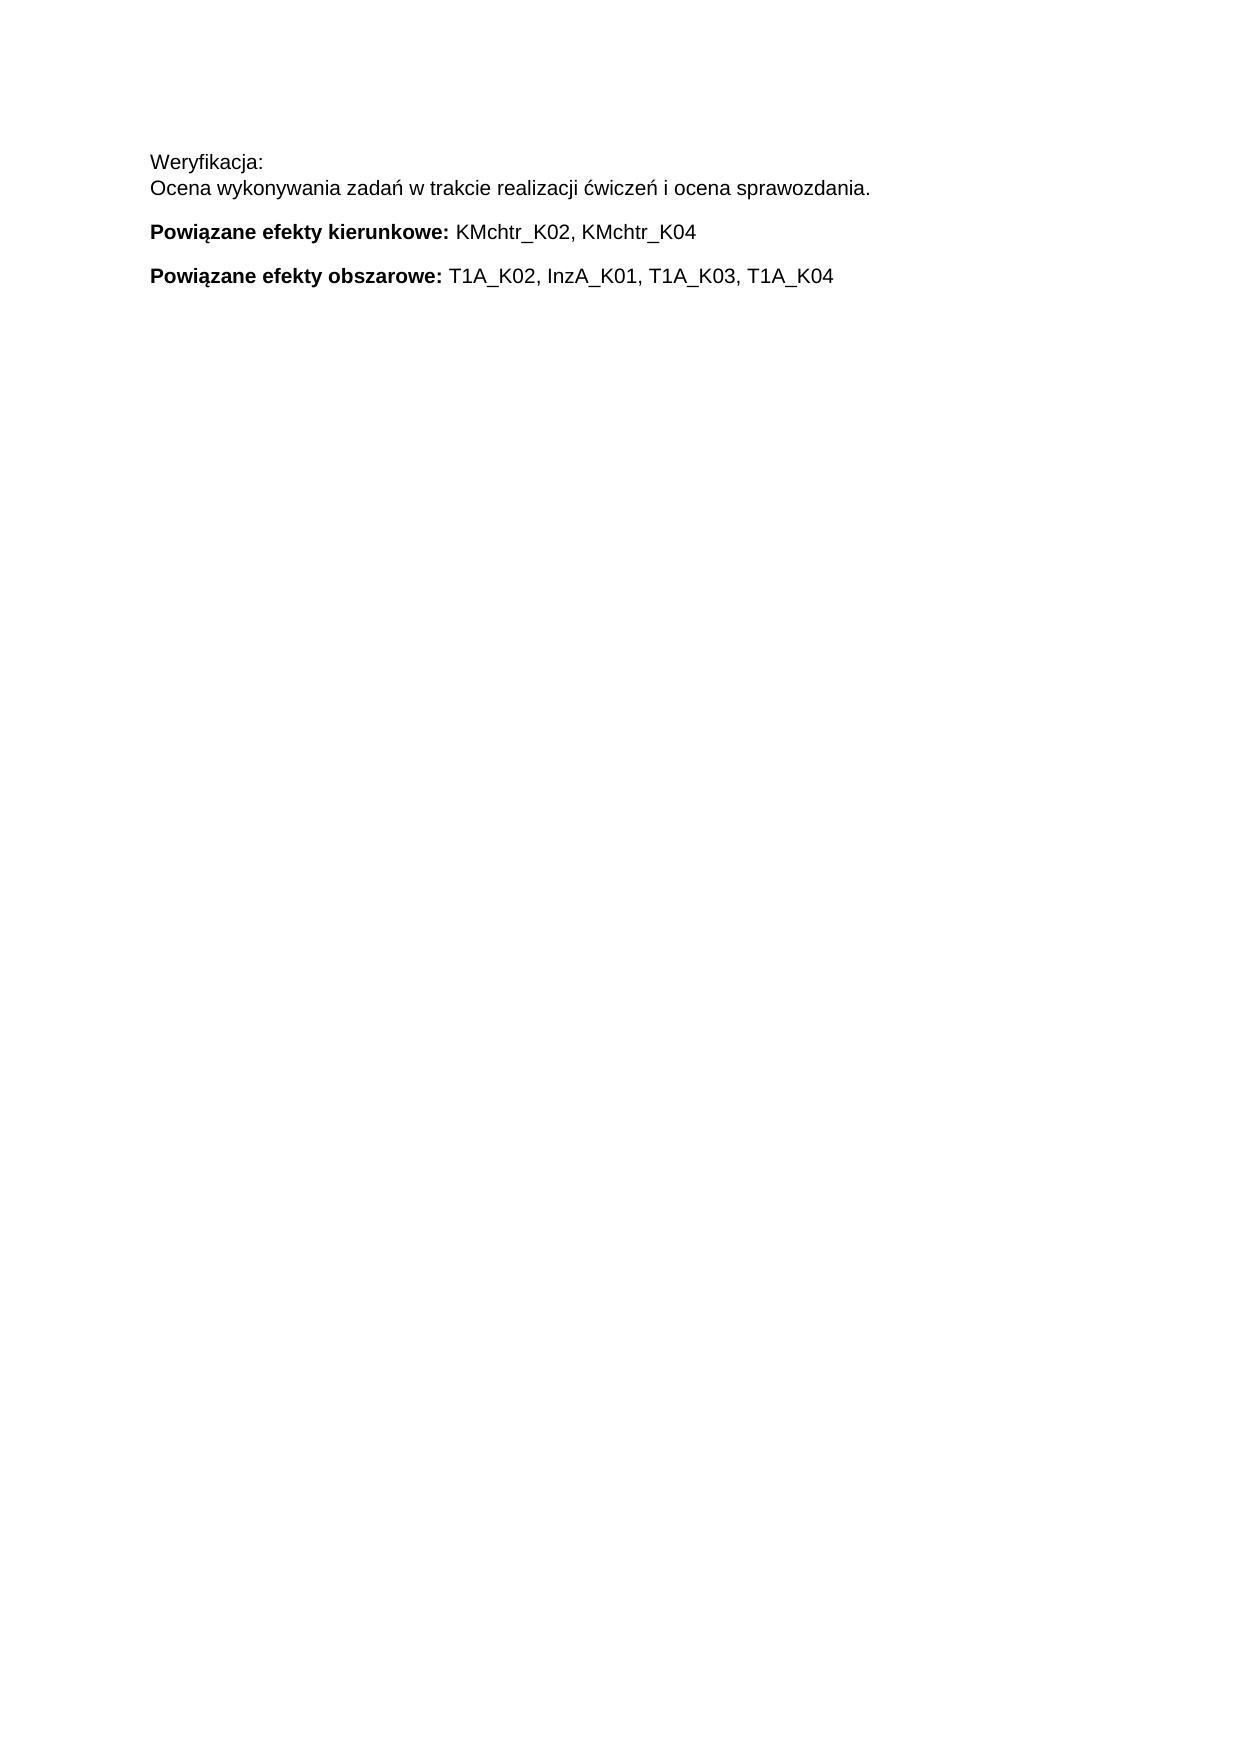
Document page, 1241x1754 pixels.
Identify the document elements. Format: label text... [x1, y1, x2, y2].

text Powiązane efekty kierunkowe: KMchtr_K02, KMchtr_K04 [150, 220, 1090, 244]
text Weryfikacja: [150, 150, 1090, 174]
text Powiązane efekty obszarowe: T1A_K02, InzA_K01, T1A_K03, T1A_K04 [150, 263, 1090, 287]
text Ocena wykonywania zadań w trakcie realizacji ćwiczeń i ocena sprawozdania. [150, 176, 1090, 200]
